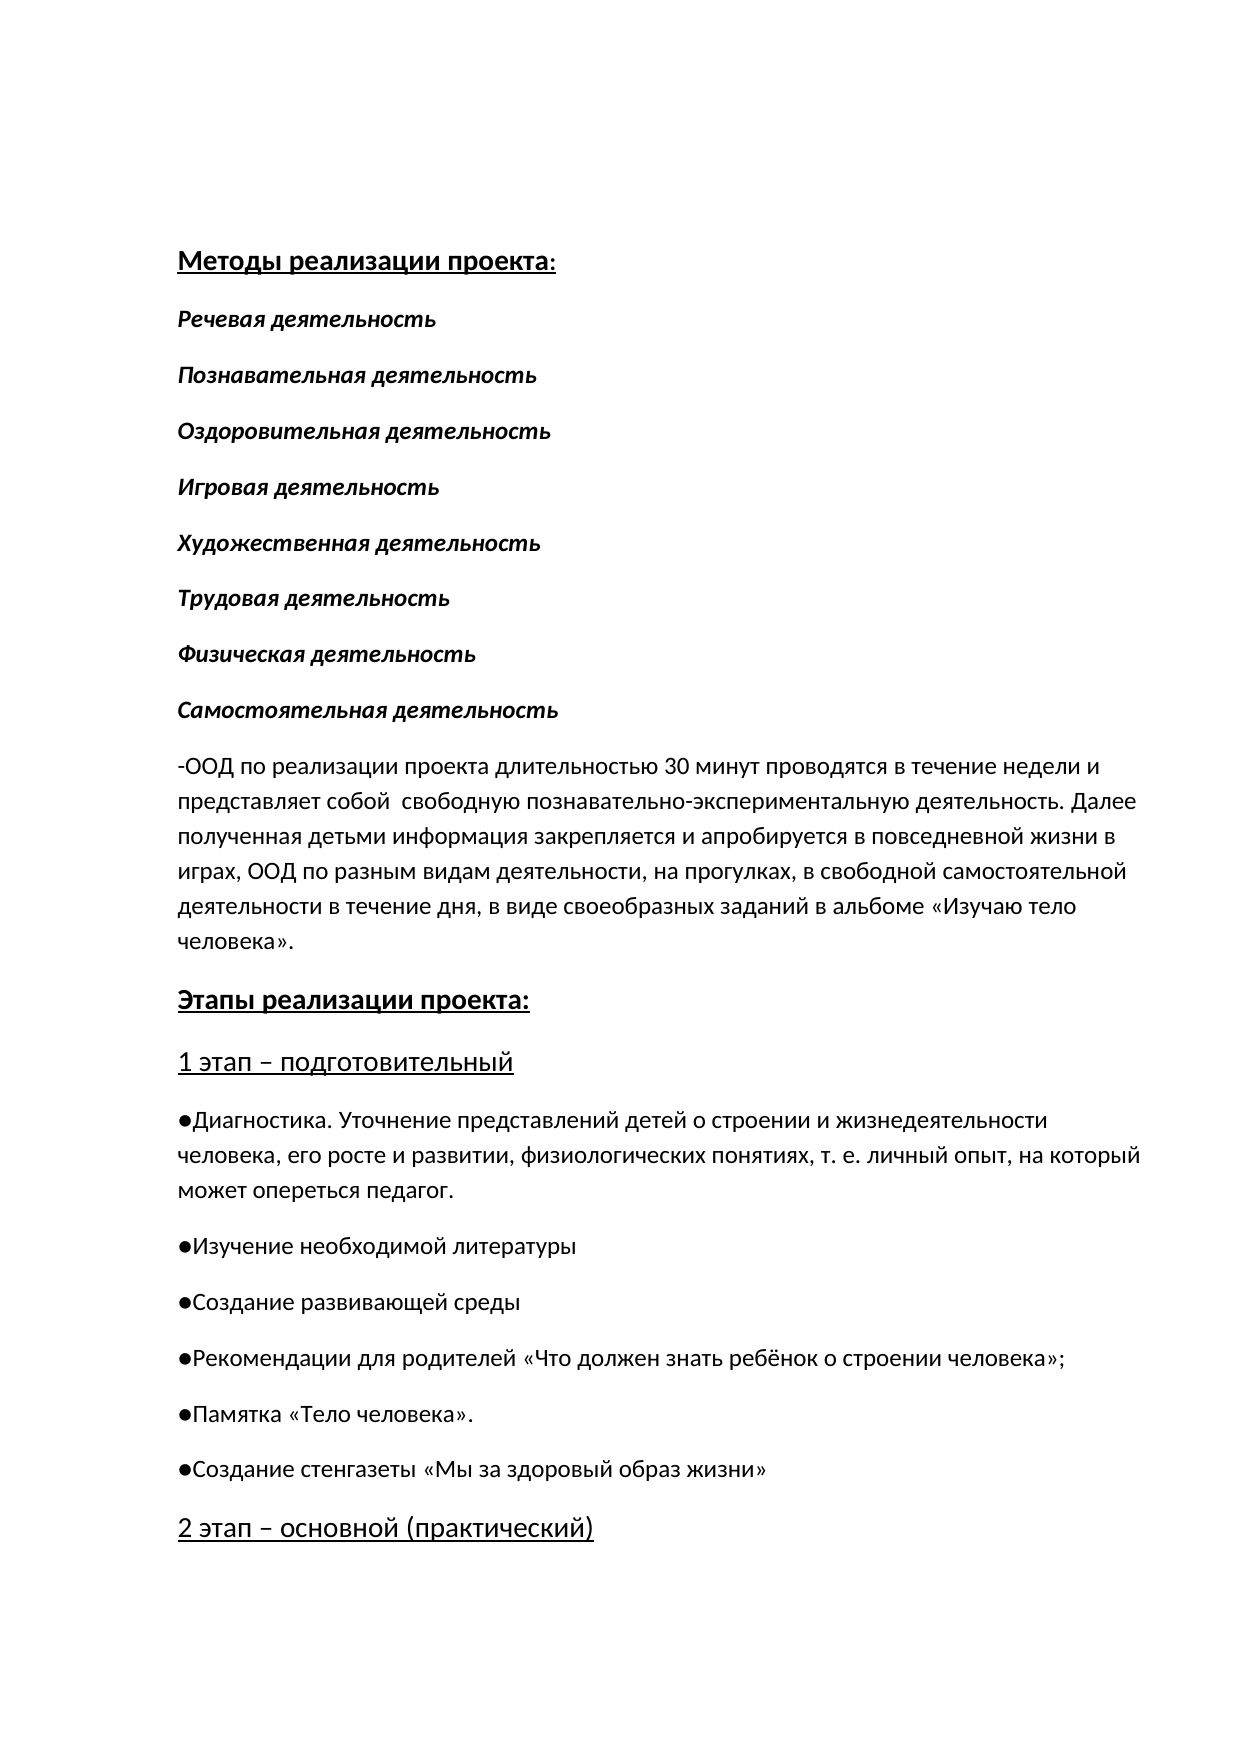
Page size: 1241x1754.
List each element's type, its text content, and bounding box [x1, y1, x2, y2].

text ●Создание развивающей среды [177, 1286, 1152, 1317]
text Познавательная деятельность [177, 359, 1152, 390]
text Самостоятельная деятельность [177, 694, 1152, 725]
text ●Памятка «Тело человека». [177, 1398, 1152, 1428]
text Художественная деятельность [177, 527, 1152, 557]
text ●Рекомендации для родителей «Что должен знать ребёнок о строении человека»; [177, 1342, 1152, 1372]
text Физическая деятельность [177, 638, 1152, 669]
text -ООД по реализации проекта длительностью 30 минут проводятся в течение недели и представляет собой свободную познавательно-экспериментальную деятельность. Далее полученная детьми информация закрепляется и апробируется в повседневной жизни в играх, ООД по разным видам деятельности, на прогулках, в свободной самостоятельной деятельности в течение дня, в виде своеобразных заданий в альбоме «Изучаю тело человека». [177, 750, 1152, 956]
text Методы реализации проекта: [177, 242, 1152, 277]
text ●Изучение необходимой литературы [177, 1230, 1152, 1261]
text 1 этап – подготовительный [177, 1043, 1152, 1078]
text Трудовая деятельность [177, 583, 1152, 613]
text Речевая деятельность [177, 303, 1152, 334]
text Оздоровительная деятельность [177, 415, 1152, 446]
text ●Создание стенгазеты «Мы за здоровый образ жизни» [177, 1454, 1152, 1484]
text 2 этап – основной (практический) [177, 1509, 1152, 1545]
text Этапы реализации проекта: [177, 981, 1152, 1017]
text Игровая деятельность [177, 471, 1152, 501]
text ●Диагностика. Уточнение представлений детей о строении и жизнедеятельности человека, его росте и развитии, физиологических понятиях, т. е. личный опыт, на который может опереться педагог. [177, 1104, 1152, 1205]
